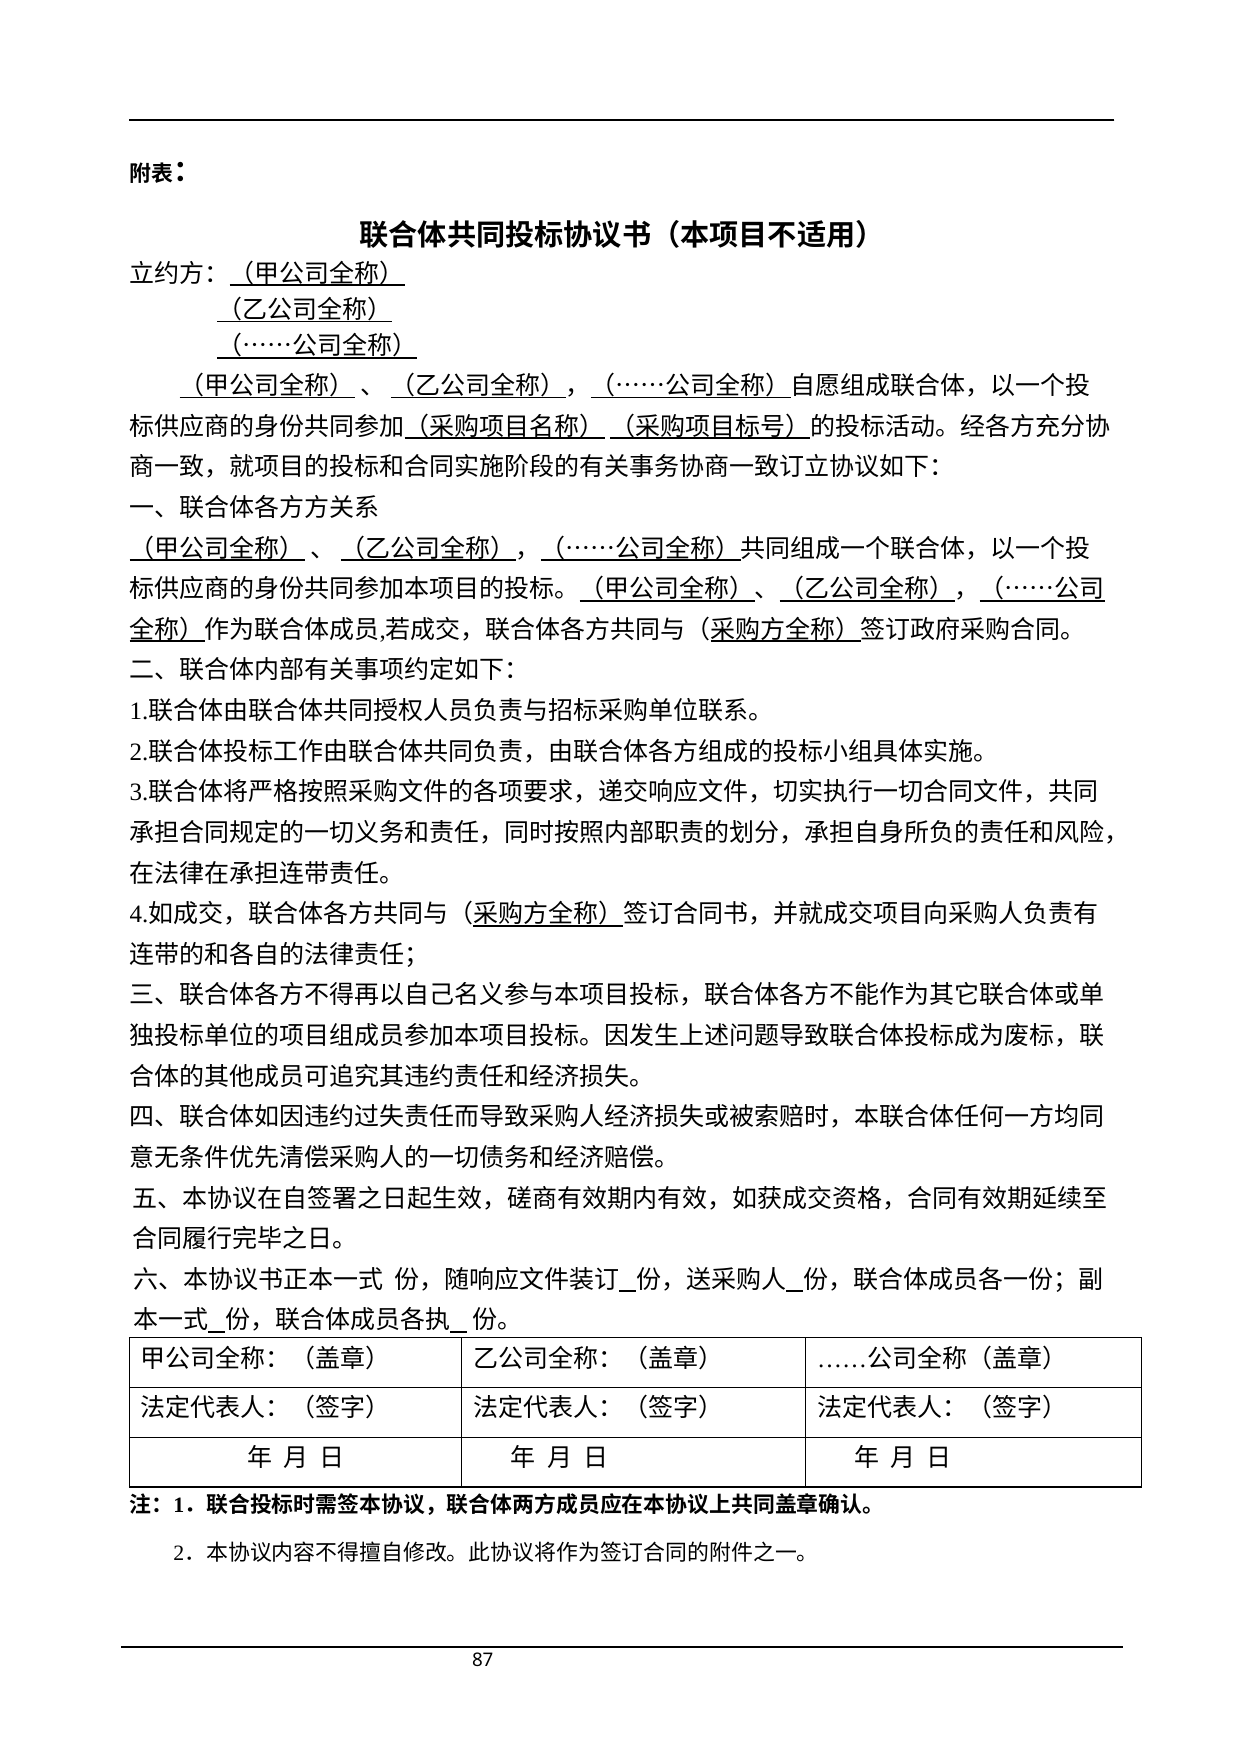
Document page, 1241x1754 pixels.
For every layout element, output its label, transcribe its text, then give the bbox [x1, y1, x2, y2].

text （乙公司全称） [129, 289, 1114, 326]
text 三、联合体各方不得再以自己名义参与本项目投标，联合体各方不能作为其它联合体或单独投标单位的项目组成员参加本项目投标。因发生上述问题导致联合体投标成为废标，联合体的其他成员可追究其违约责任和经济损失。 [129, 971, 1114, 1093]
text 四、联合体如因违约过失责任而导致采购人经济损失或被索赔时，本联合体任何一方均同意无条件优先清偿采购人的一切债务和经济赔偿。 [129, 1093, 1114, 1174]
text 二、联合体内部有关事项约定如下： [129, 646, 1114, 687]
text 1.联合体由联合体共同授权人员负责与招标采购单位联系。 [129, 687, 1114, 728]
text 五、本协议在自签署之日起生效，磋商有效期内有效，如获成交资格，合同有效期延续至合同履行完毕之日。 [132, 1174, 1114, 1256]
text 2．本协议内容不得擅自修改。此协议将作为签订合同的附件之一。 [129, 1535, 1114, 1567]
text 附表： [129, 148, 952, 190]
text （甲公司全称） 、 （乙公司全称），（……公司全称）自愿组成联合体，以一个投标供应商的身份共同参加（采购项目名称） （采购项目标号）的投标活动。经各方充分协商一致，就项目的投标和合同实施阶段的有关事务协商一致订立协议如下： [129, 362, 1114, 484]
table_cell 年 月 日 [462, 1438, 805, 1486]
text 3.联合体将严格按照采购文件的各项要求，递交响应文件，切实执行一切合同文件，共同承担合同规定的一切义务和责任，同时按照内部职责的划分，承担自身所负的责任和风险，在法律在承担连带责任。 [129, 768, 1114, 890]
text 一、联合体各方方关系 [129, 484, 1114, 524]
text （……公司全称） [129, 326, 1114, 362]
text 4.如成交，联合体各方共同与（采购方全称）签订合同书，并就成交项目向采购人负责有连带的和各自的法律责任； [129, 890, 1114, 971]
table_cell 年 月 日 [806, 1438, 1141, 1486]
table_header 甲公司全称：（盖章） [130, 1338, 461, 1387]
text 立约方：（甲公司全称） [129, 253, 1114, 289]
text （甲公司全称） 、 （乙公司全称），（……公司全称）共同组成一个联合体，以一个投标供应商的身份共同参加本项目的投标。（甲公司全称）、（乙公司全称），（……公司全称）作为联合体成员,若成交，联合体各方共同与（采购方全称）签订政府采购合同。 [129, 524, 1114, 646]
table_cell 法定代表人：（签字） [130, 1388, 461, 1437]
text 六、本协议书正本一式 份，随响应文件装订 份，送采购人 份，联合体成员各一份；副本一式 份，联合体成员各执 份。 [133, 1256, 1114, 1337]
text 联合体共同投标协议书（本项目不适用） [129, 211, 1114, 253]
table_cell 法定代表人：（签字） [462, 1388, 805, 1437]
table_header 乙公司全称：（盖章） [462, 1338, 805, 1387]
table_header ……公司全称（盖章） [806, 1338, 1141, 1387]
text 注：1．联合投标时需签本协议，联合体两方成员应在本协议上共同盖章确认。 [129, 1488, 1114, 1519]
table_cell 年 月 日 [130, 1438, 461, 1486]
text 2.联合体投标工作由联合体共同负责，由联合体各方组成的投标小组具体实施。 [129, 728, 1114, 768]
table_cell 法定代表人：（签字） [806, 1388, 1141, 1437]
